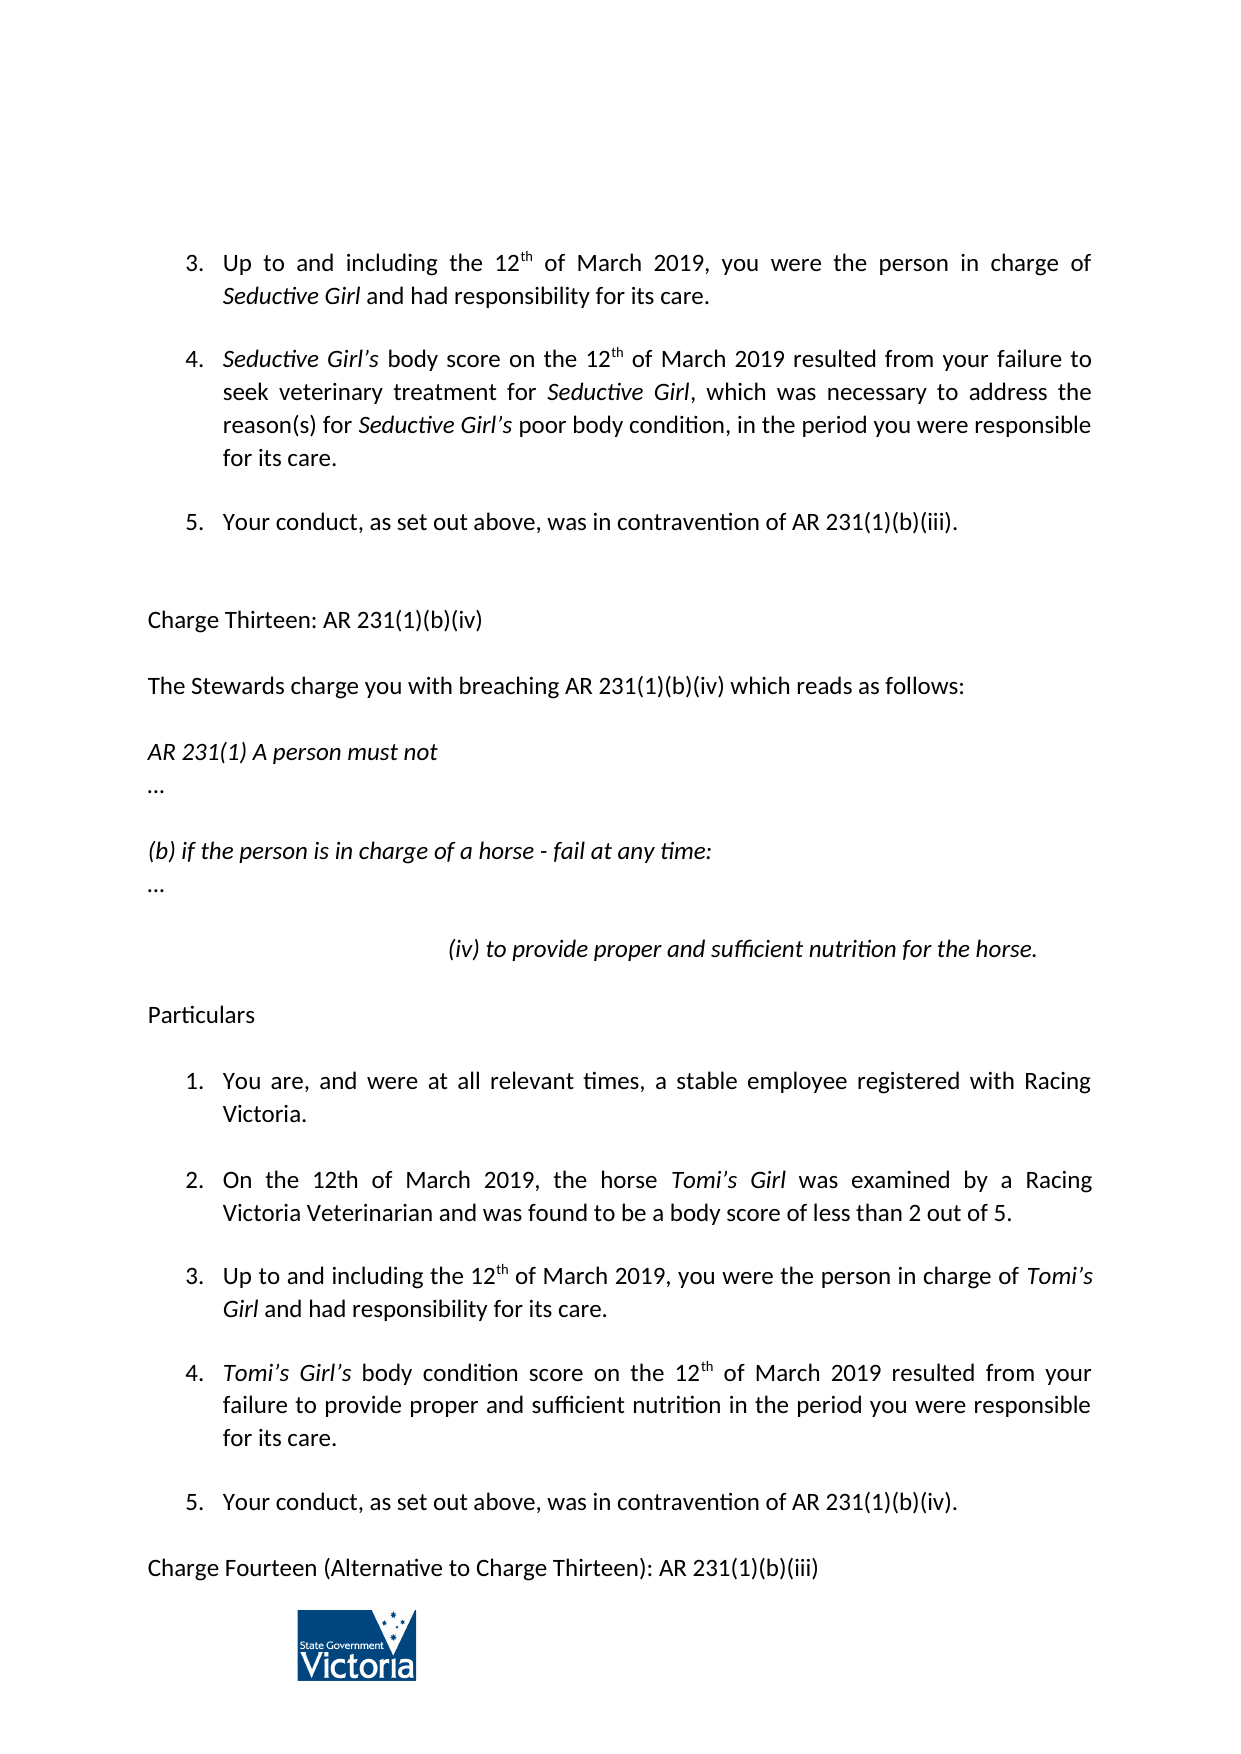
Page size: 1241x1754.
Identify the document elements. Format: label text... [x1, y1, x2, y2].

text Charge Fourteen (Alternative to Charge Thirteen): AR 231(1)(b)(iii) [148, 1552, 1093, 1582]
list Up to and including the 12th of March 2019, you were the person in charge of Seductive Girl and had responsibility for its care. [185, 247, 1093, 311]
list You are, and were at all relevant times, a stable employee registered with Racing Victoria. [185, 1065, 1093, 1129]
list On the 12th of March 2019, the horse Tomi’s Girl was examined by a Racing Victoria Veterinarian and was found to be a body score of less than 2 out of 5. [185, 1164, 1093, 1227]
picture [297, 1610, 417, 1681]
text AR 231(1) A person must not [148, 736, 1093, 767]
text … [148, 769, 1093, 799]
text (b) if the person is in charge of a horse - fail at any time: [148, 835, 1093, 865]
list Your conduct, as set out above, was in contravention of AR 231(1)(b)(iii). [185, 506, 1093, 536]
text … [148, 868, 1093, 898]
list Tomi’s Girl’s body condition score on the 12th of March 2019 resulted from your failure to provide proper and sufficient nutrition in the period you were responsible for its care. [185, 1357, 1093, 1453]
text Particulars [148, 999, 1093, 1030]
text Charge Thirteen: AR 231(1)(b)(iv) [148, 604, 1093, 635]
text (iv) to provide proper and sufficient nutrition for the horse. [148, 933, 1093, 964]
list Your conduct, as set out above, was in contravention of AR 231(1)(b)(iv). [185, 1486, 1093, 1516]
list Seductive Girl’s body score on the 12th of March 2019 resulted from your failure to seek veterinary treatment for Seductive Girl, which was necessary to address the reason(s) for Seductive Girl’s poor body condition, in the period you were responsible for its care. [185, 343, 1093, 473]
text The Stewards charge you with breaching AR 231(1)(b)(iv) which reads as follows: [148, 670, 1093, 701]
list Up to and including the 12th of March 2019, you were the person in charge of Tomi’s Girl and had responsibility for its care. [185, 1260, 1093, 1324]
